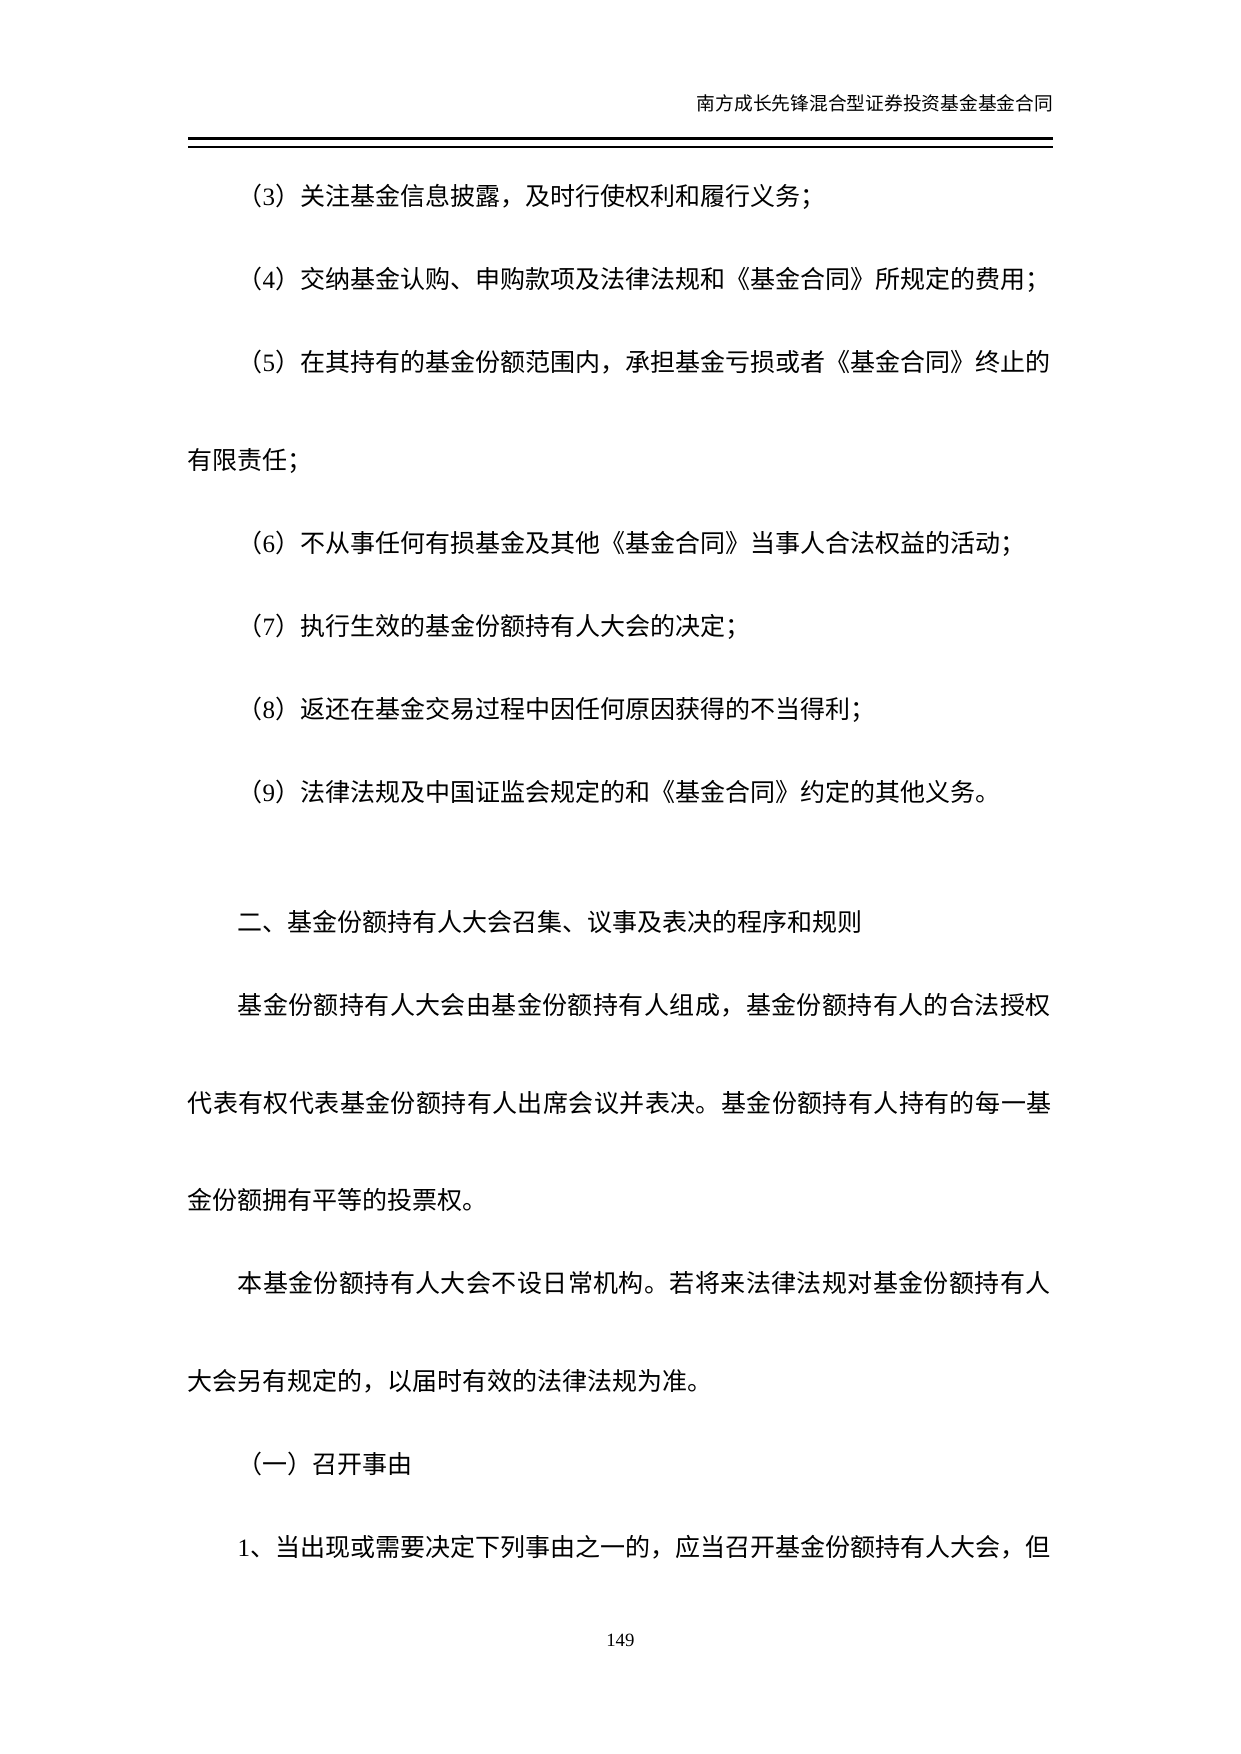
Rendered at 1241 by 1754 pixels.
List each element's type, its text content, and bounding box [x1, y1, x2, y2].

text 二、基金份额持有人大会召集、议事及表决的程序和规则 [187, 888, 1053, 953]
text （7）执行生效的基金份额持有人大会的决定； [187, 592, 1053, 657]
text 基金份额持有人大会由基金份额持有人组成，基金份额持有人的合法授权代表有权代表基金份额持有人出席会议并表决。基金份额持有人持有的每一基金份额拥有平等的投票权。 [187, 971, 1053, 1231]
text （一）召开事由 [187, 1430, 1053, 1495]
text （9）法律法规及中国证监会规定的和《基金合同》约定的其他义务。 [187, 758, 1053, 823]
text （8）返还在基金交易过程中因任何原因获得的不当得利； [187, 675, 1053, 740]
text （6）不从事任何有损基金及其他《基金合同》当事人合法权益的活动； [187, 509, 1053, 574]
text （5）在其持有的基金份额范围内，承担基金亏损或者《基金合同》终止的有限责任； [187, 328, 1053, 491]
text 本基金份额持有人大会不设日常机构。若将来法律法规对基金份额持有人大会另有规定的，以届时有效的法律法规为准。 [187, 1249, 1053, 1412]
text （3）关注基金信息披露，及时行使权利和履行义务； [187, 162, 1053, 227]
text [187, 1513, 1053, 1578]
text （4）交纳基金认购、申购款项及法律法规和《基金合同》所规定的费用； [187, 245, 1053, 310]
